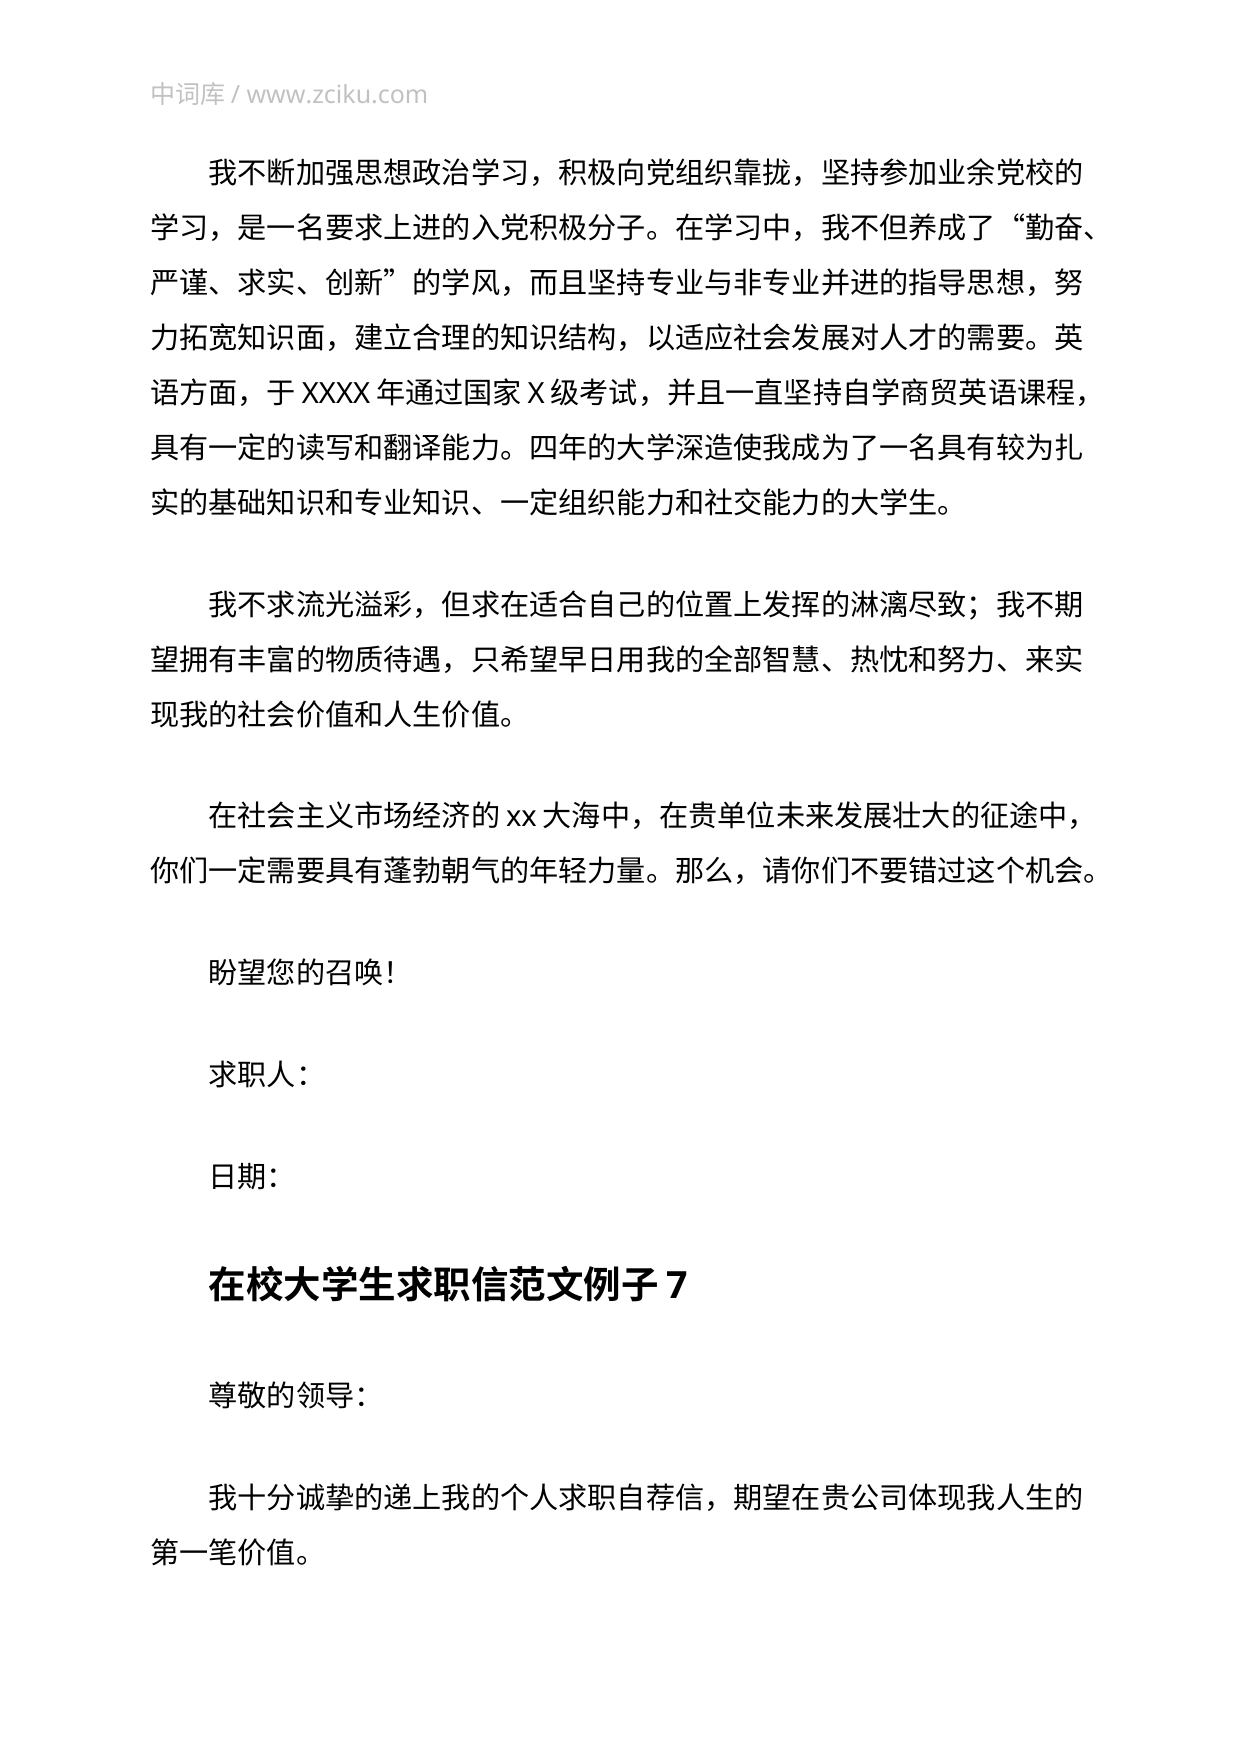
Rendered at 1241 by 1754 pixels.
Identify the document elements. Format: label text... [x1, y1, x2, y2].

text 尊敬的领导： [150, 1372, 1090, 1415]
text 日期： [150, 1153, 1090, 1195]
text 我十分诚挚的递上我的个人求职自荐信，期望在贵公司体现我人生的第一笔价值。 [150, 1474, 1090, 1571]
text 我不求流光溢彩，但求在适合自己的位置上发挥的淋漓尽致；我不期望拥有丰富的物质待遇，只希望早日用我的全部智慧、热忱和努力、来实现我的社会价值和人生价值。 [150, 581, 1090, 733]
text 在校大学生求职信范文例子7 [150, 1255, 1090, 1309]
text 我不断加强思想政治学习，积极向党组织靠拢，坚持参加业余党校的学习，是一名要求上进的入党积极分子。在学习中，我不但养成了“勤奋、严谨、求实、创新”的学风，而且坚持专业与非专业并进的指导思想，努力拓宽知识面，建立合理的知识结构，以适应社会发展对人才的需要。英语方面，于XXXX年通过国家X级考试，并且一直坚持自学商贸英语课程，具有一定的读写和翻译能力。四年的大学深造使我成为了一名具有较为扎实的基础知识和专业知识、一定组织能力和社交能力的大学生。 [150, 150, 1090, 522]
text 在社会主义市场经济的xx大海中，在贵单位未来发展壮大的征途中，你们一定需要具有蓬勃朝气的年轻力量。那么，请你们不要错过这个机会。 [150, 793, 1090, 890]
text 盼望您的召唤！ [150, 949, 1090, 992]
text 求职人： [150, 1051, 1090, 1094]
